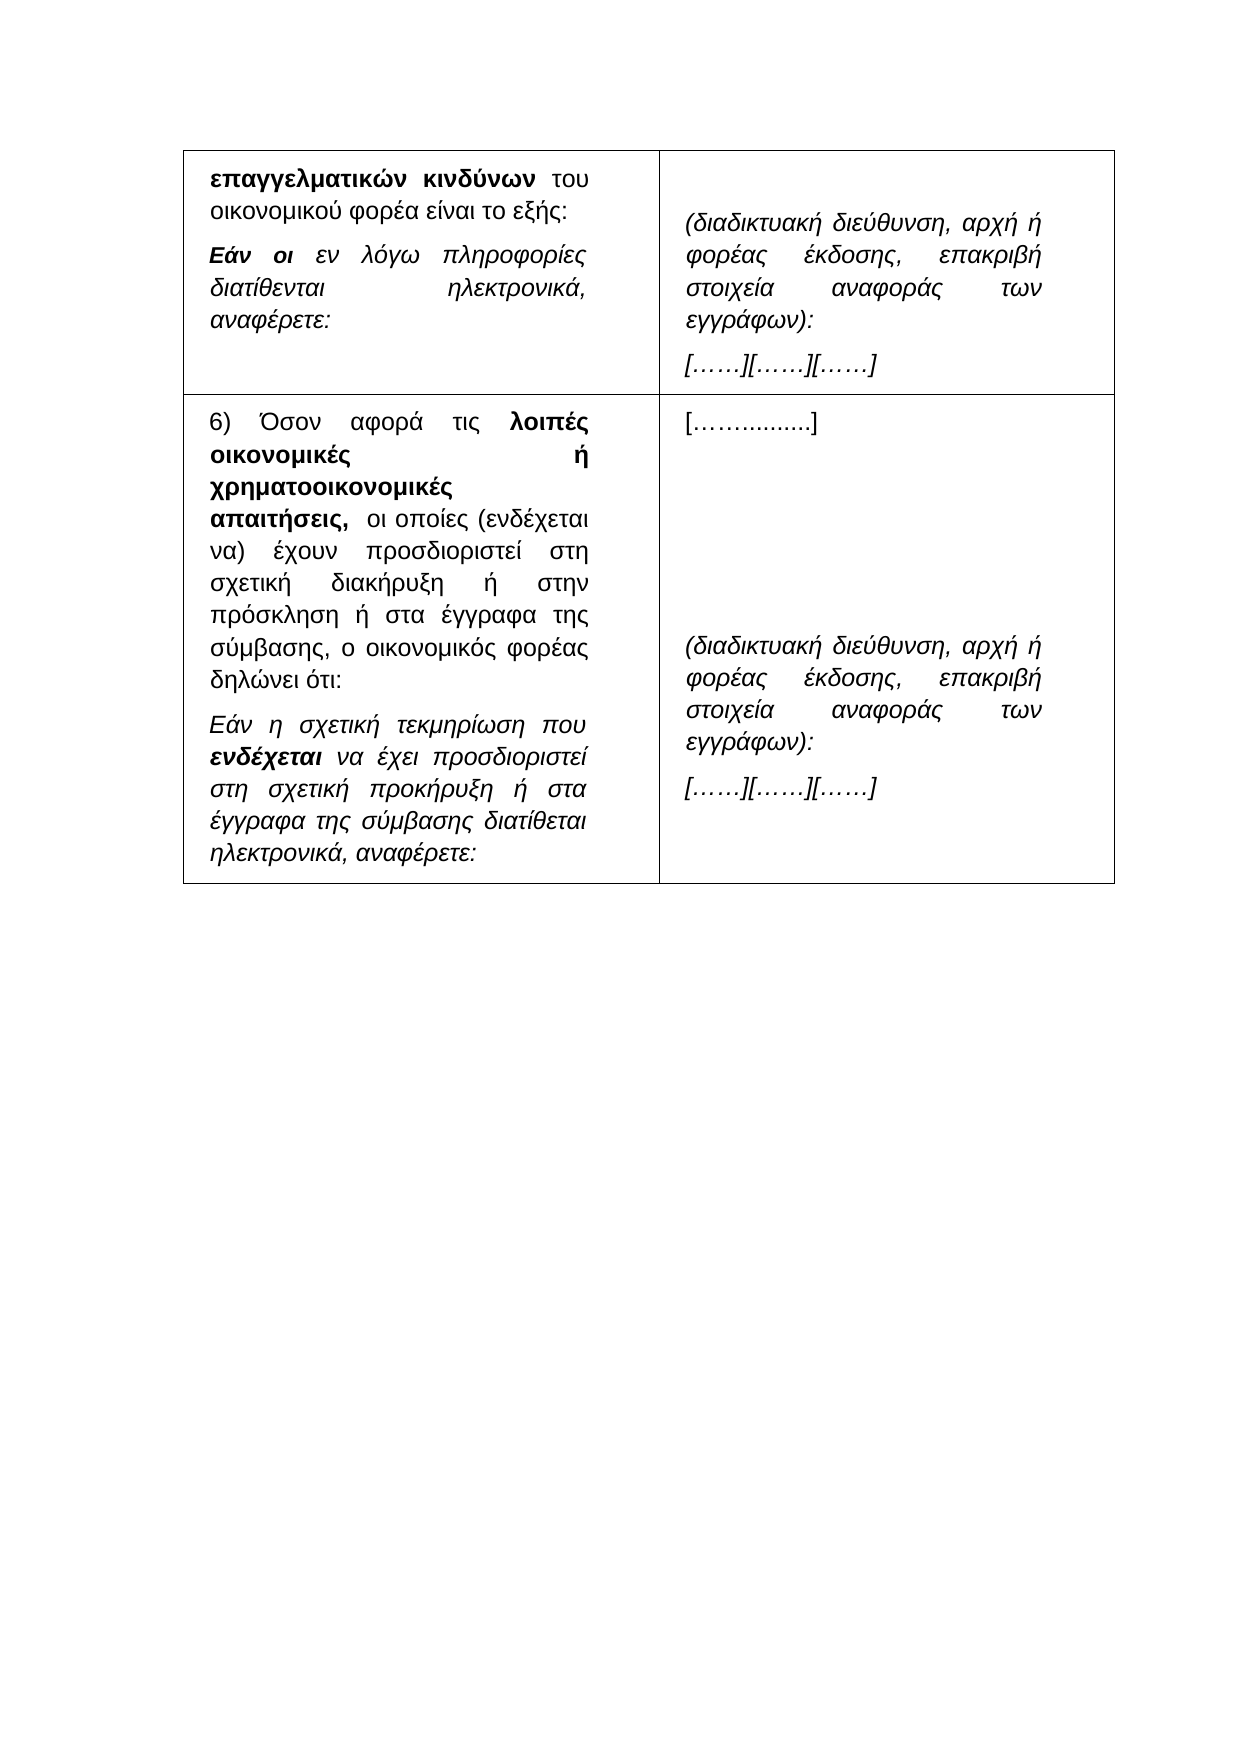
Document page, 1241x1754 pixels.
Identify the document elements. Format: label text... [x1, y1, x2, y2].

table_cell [660, 151, 1114, 394]
table_cell 6) Όσον αφορά τις λοιπές οικονομικές ή χρηματοοικονομικές απαιτήσεις, οι οποίες (ενδέχεται να) έχουν προσδιοριστεί στη σχετική διακήρυξη ή στην πρόσκληση ή στα έγγραφα της σύμβασης, ο οικονομικός φορέας δηλώνει ότι: Εάν η σχετική τεκμηρίωση που ενδέχεται να έχει προσδιοριστεί στη σχετική προκήρυξη ή στα έγγραφα της σύμβασης διατίθεται ηλεκτρονικά, αναφέρετε: [184, 395, 659, 883]
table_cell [184, 151, 659, 394]
table_cell [……..........] (διαδικτυακή διεύθυνση, αρχή ή φορέας έκδοσης, επακριβή στοιχεία αναφοράς των εγγράφων): [……][……][……] [660, 395, 1114, 883]
